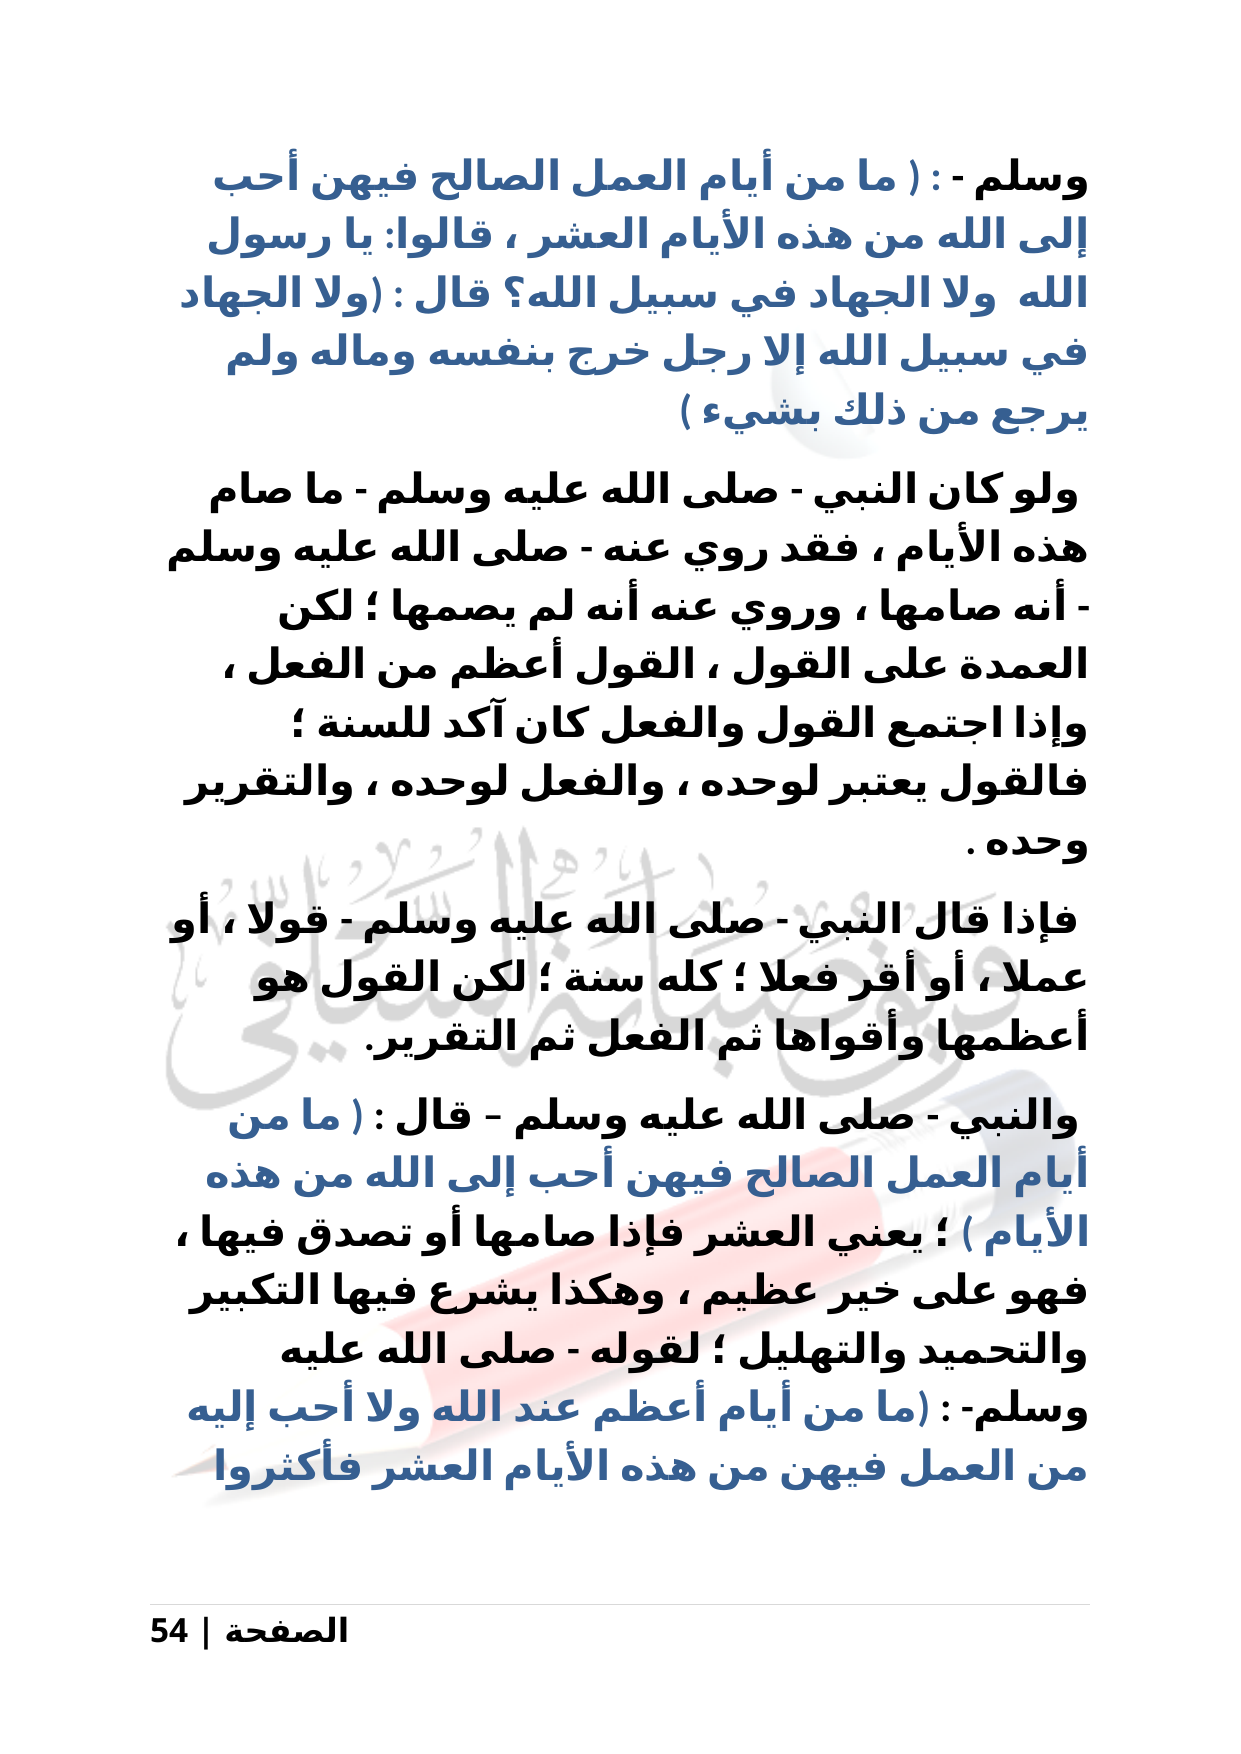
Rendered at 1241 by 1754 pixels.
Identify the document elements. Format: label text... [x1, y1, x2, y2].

text فإذا قال النبي - صلى الله عليه وسلم - قولا ، أو عملا ، أو أقر فعلا ؛ كله سنة ؛ لكن القول هو أعظمها وأقواها ثم الفعل ثم التقرير. [150, 893, 1090, 1061]
text ولو كان النبي - صلى الله عليه وسلم - ما صام هذه الأيام ، فقد روي عنه - صلى الله عليه وسلم - أنه صامها ، وروي عنه أنه لم يصمها ؛ لكن العمدة على القول ، القول أعظم من الفعل ، وإذا اجتمع القول والفعل كان آكد للسنة ؛ فالقول يعتبر لوحده ، والفعل لوحده ، والتقرير وحده . [150, 463, 1090, 864]
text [150, 150, 1090, 434]
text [150, 1089, 1090, 1549]
